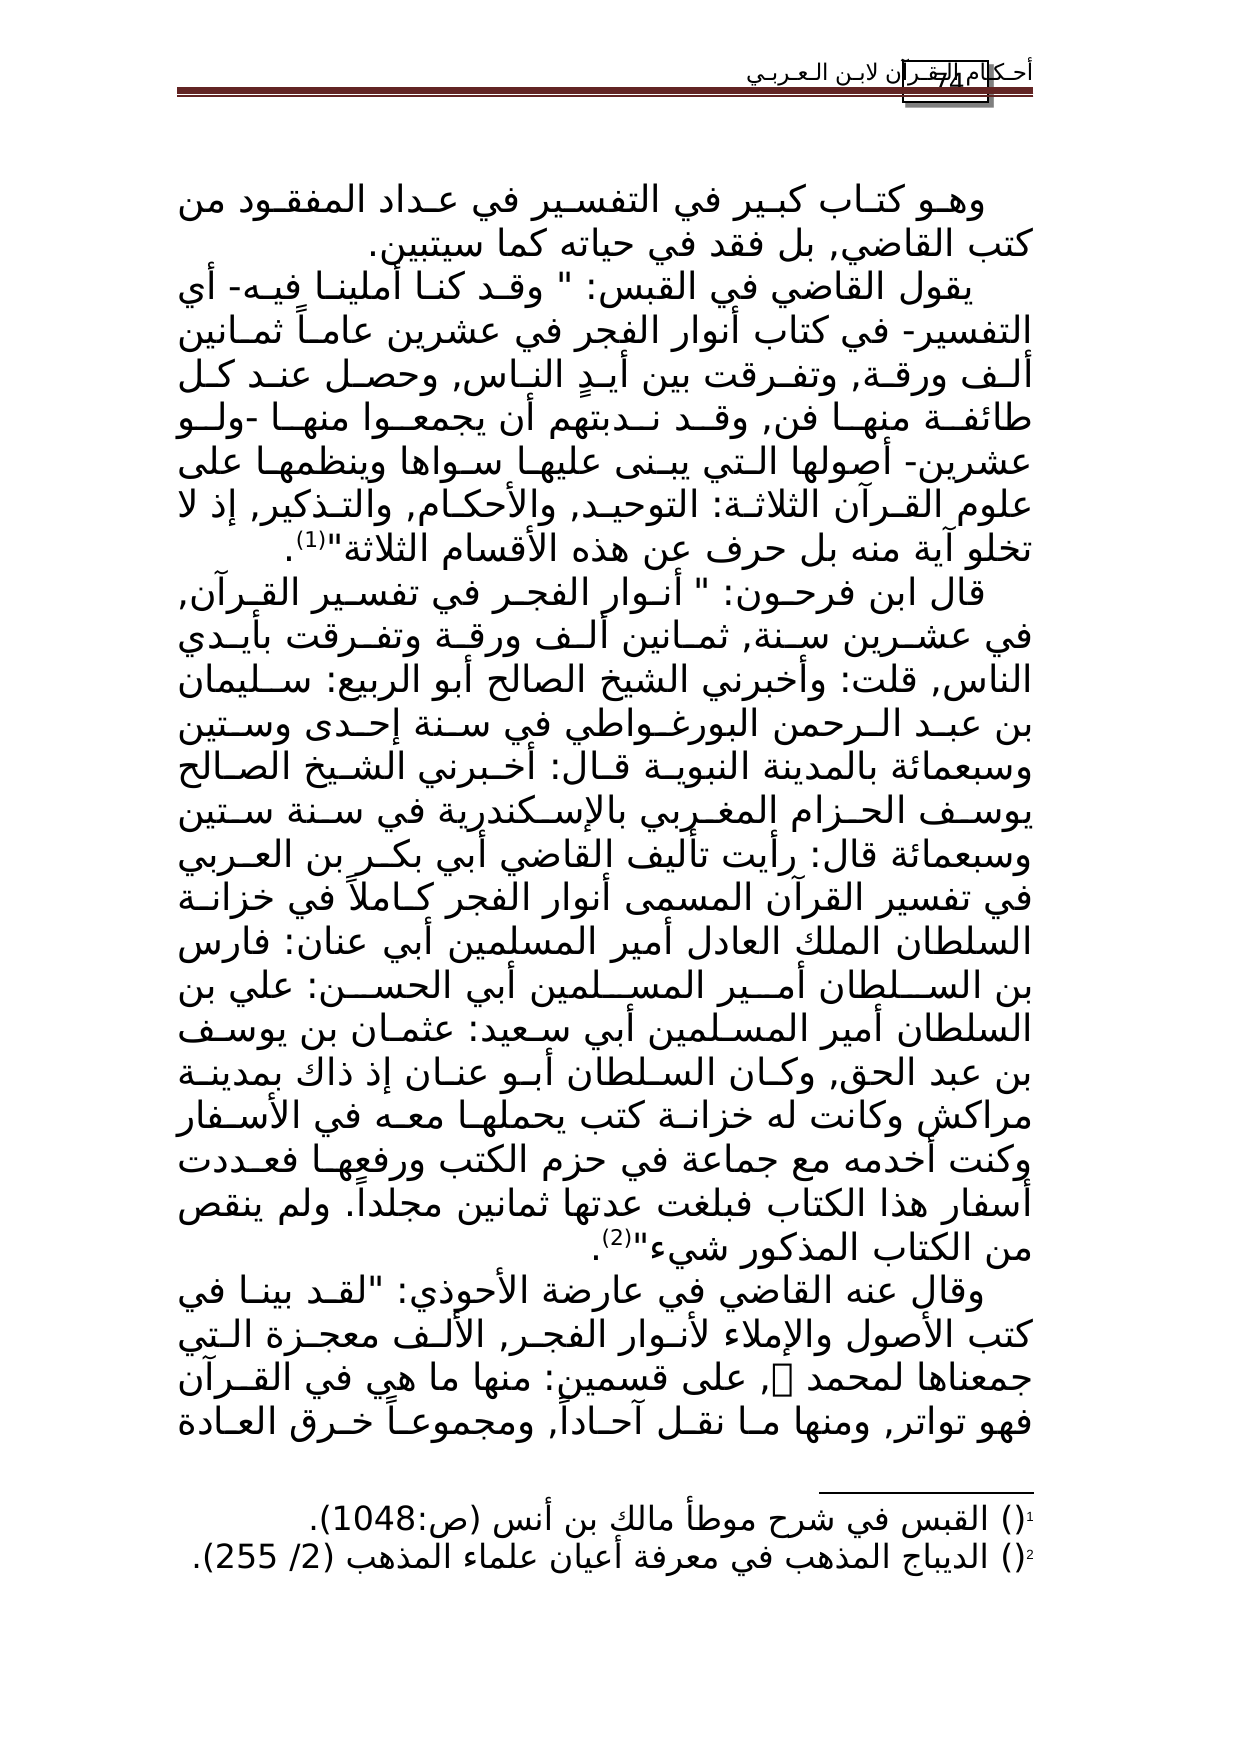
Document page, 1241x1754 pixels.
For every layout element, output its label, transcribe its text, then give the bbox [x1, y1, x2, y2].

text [177, 1269, 1033, 1443]
text وهو كتاب كبير في التفسير في عداد المفقود من كتب القاضي, بل فقد في حياته كما سيتبين. [177, 178, 1033, 265]
text يقول القاضي في القبس: " وقد كنا أملينا فيه- أي التفسير- في كتاب أنوار الفجر في عشرين عاماً ثمانين ألف ورقة, وتفرقت بين أيدٍ الناس, وحصل عند كل طائفة منها فن, وقد ندبتهم أن يجمعوا منها -ولو عشرين- أصولها التي يبنى عليها سواها وينظمها على علوم القرآن الثلاثة: التوحيد, والأحكام, والتذكير, إذ لا تخلو آية منه بل حرف عن هذه الأقسام الثلاثة"(). [177, 265, 1033, 570]
text قال ابن فرحون: " أنوار الفجر في تفسير القرآن, في عشرين سنة, ثمانين ألف ورقة وتفرقت بأيدي الناس, قلت: وأخبرني الشيخ الصالح أبو الربيع: سليمان بن عبد الرحمن البورغواطي في سنة إحدى وستين وسبعمائة بالمدينة النبوية قال: أخبرني الشيخ الصالح يوسف الحزام المغربي بالإسكندرية في سنة ستين وسبعمائة قال: رأيت تأليف القاضي أبي بكر بن العربي في تفسير القرآن المسمى أنوار الفجر كاملاً في خزانة السلطان الملك العادل أمير المسلمين أبي عنان: فارس بن السلطان أمير المسلمين أبي الحسن: علي بن السلطان أمير المسلمين أبي سعيد: عثمان بن يوسف بن عبد الحق, وكان السلطان أبو عنان إذ ذاك بمدينة مراكش وكانت له خزانة كتب يحملها معه في الأسفار وكنت أخدمه مع جماعة في حزم الكتب ورفعها فعددت أسفار هذا الكتاب فبلغت عدتها ثمانين مجلداً. ولم ينقص من الكتاب المذكور شيء"(). [177, 570, 1033, 1269]
